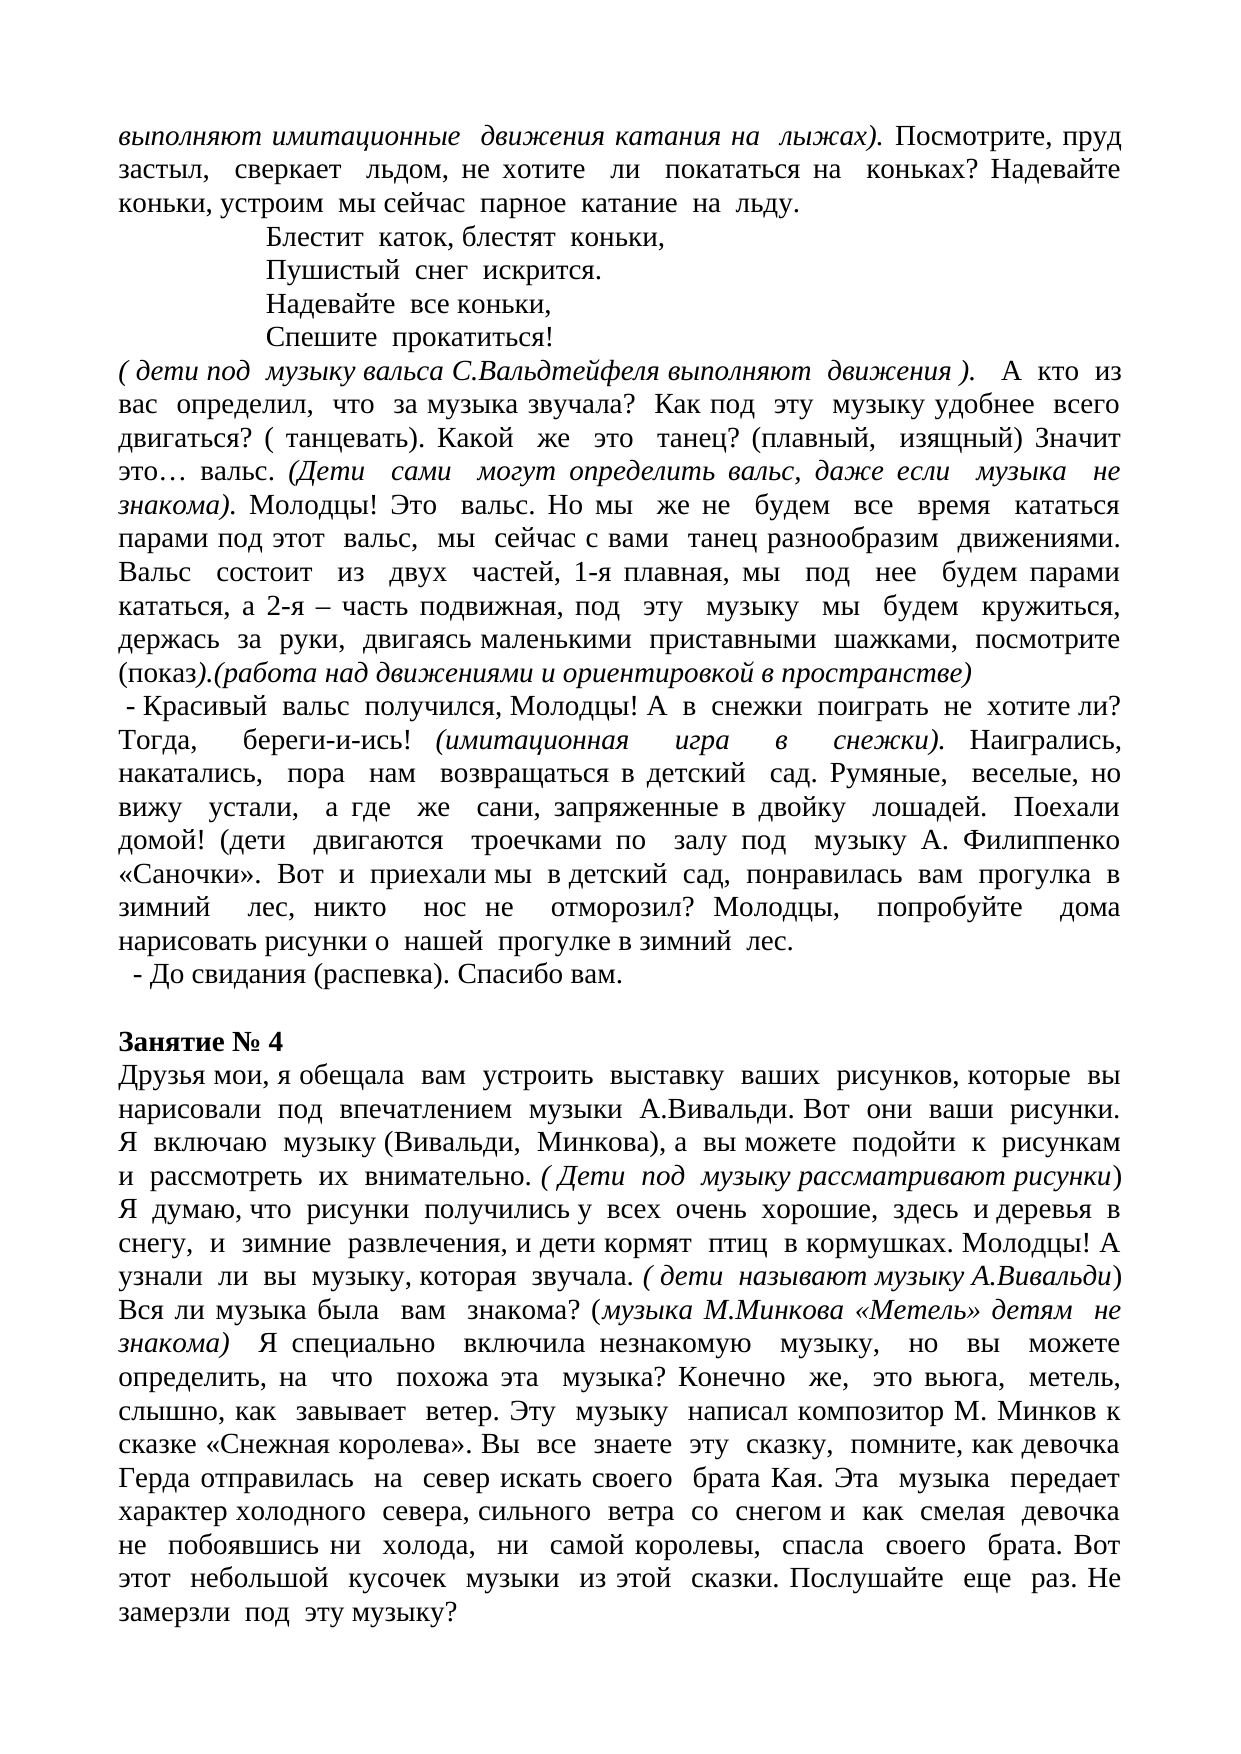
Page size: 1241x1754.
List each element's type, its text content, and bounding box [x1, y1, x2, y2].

text ( дети под музыку вальса С.Вальдтейфеля выполняют движения ). А кто из вас определил, что за музыка звучала? Как под эту музыку удобнее всего двигаться? ( танцевать). Какой же это танец? (плавный, изящный) Значит это… вальс. (Дети сами могут определить вальс, даже если музыка не знакома). Молодцы! Это вальс. Но мы же не будем все время кататься парами под этот вальс, мы сейчас с вами танец разнообразим движениями. Вальс состоит из двух частей, 1-я плавная, мы под нее будем парами кататься, а 2-я – часть подвижная, под эту музыку мы будем кружиться, держась за руки, двигаясь маленькими приставными шажками, посмотрите (показ).(работа над движениями и ориентировкой в пространстве) [118, 353, 1122, 688]
text - Красивый вальс получился, Молодцы! А в снежки поиграть не хотите ли? Тогда, береги-и-ись! (имитационная игра в снежки). Наигрались, накатались, пора нам возвращаться в детский сад. Румяные, веселые, но вижу устали, а где же сани, запряженные в двойку лошадей. Поехали домой! (дети двигаются троечками по залу под музыку А. Филиппенко «Саночки». Вот и приехали мы в детский сад, понравилась вам прогулка в зимний лес, никто нос не отморозил? Молодцы, попробуйте дома нарисовать рисунки о нашей прогулке в зимний лес. [118, 688, 1122, 957]
text Надевайте все коньки, [266, 286, 1122, 319]
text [118, 118, 1122, 219]
text Пушистый снег искрится. [266, 252, 1122, 286]
text Блестит каток, блестят коньки, [266, 219, 1122, 252]
text Спешите прокатиться! [266, 319, 1122, 353]
text - До свидания (распевка). Спасибо вам. [118, 957, 1122, 990]
text Занятие № 4 [118, 1024, 1122, 1057]
text Друзья мои, я обещала вам устроить выставку ваших рисунков, которые вы нарисовали под впечатлением музыки А.Вивальди. Вот они ваши рисунки. Я включаю музыку (Вивальди, Минкова), а вы можете подойти к рисункам и рассмотреть их внимательно. ( Дети под музыку рассматривают рисунки) Я думаю, что рисунки получились у всех очень хорошие, здесь и деревья в снегу, и зимние развлечения, и дети кормят птиц в кормушках. Молодцы! А узнали ли вы музыку, которая звучала. ( дети называют музыку А.Вивальди) Вся ли музыка была вам знакома? (музыка М.Минкова «Метель» детям не знакома) Я специально включила незнакомую музыку, но вы можете определить, на что похожа эта музыка? Конечно же, это вьюга, метель, слышно, как завывает ветер. Эту музыку написал композитор М. Минков к сказке «Снежная королева». Вы все знаете эту сказку, помните, как девочка Герда отправилась на север искать своего брата Кая. Эта музыка передает характер холодного севера, сильного ветра со снегом и как смелая девочка не побоявшись ни холода, ни самой королевы, спасла своего брата. Вот этот небольшой кусочек музыки из этой сказки. Послушайте еще раз. Не замерзли под эту музыку? [118, 1057, 1122, 1627]
